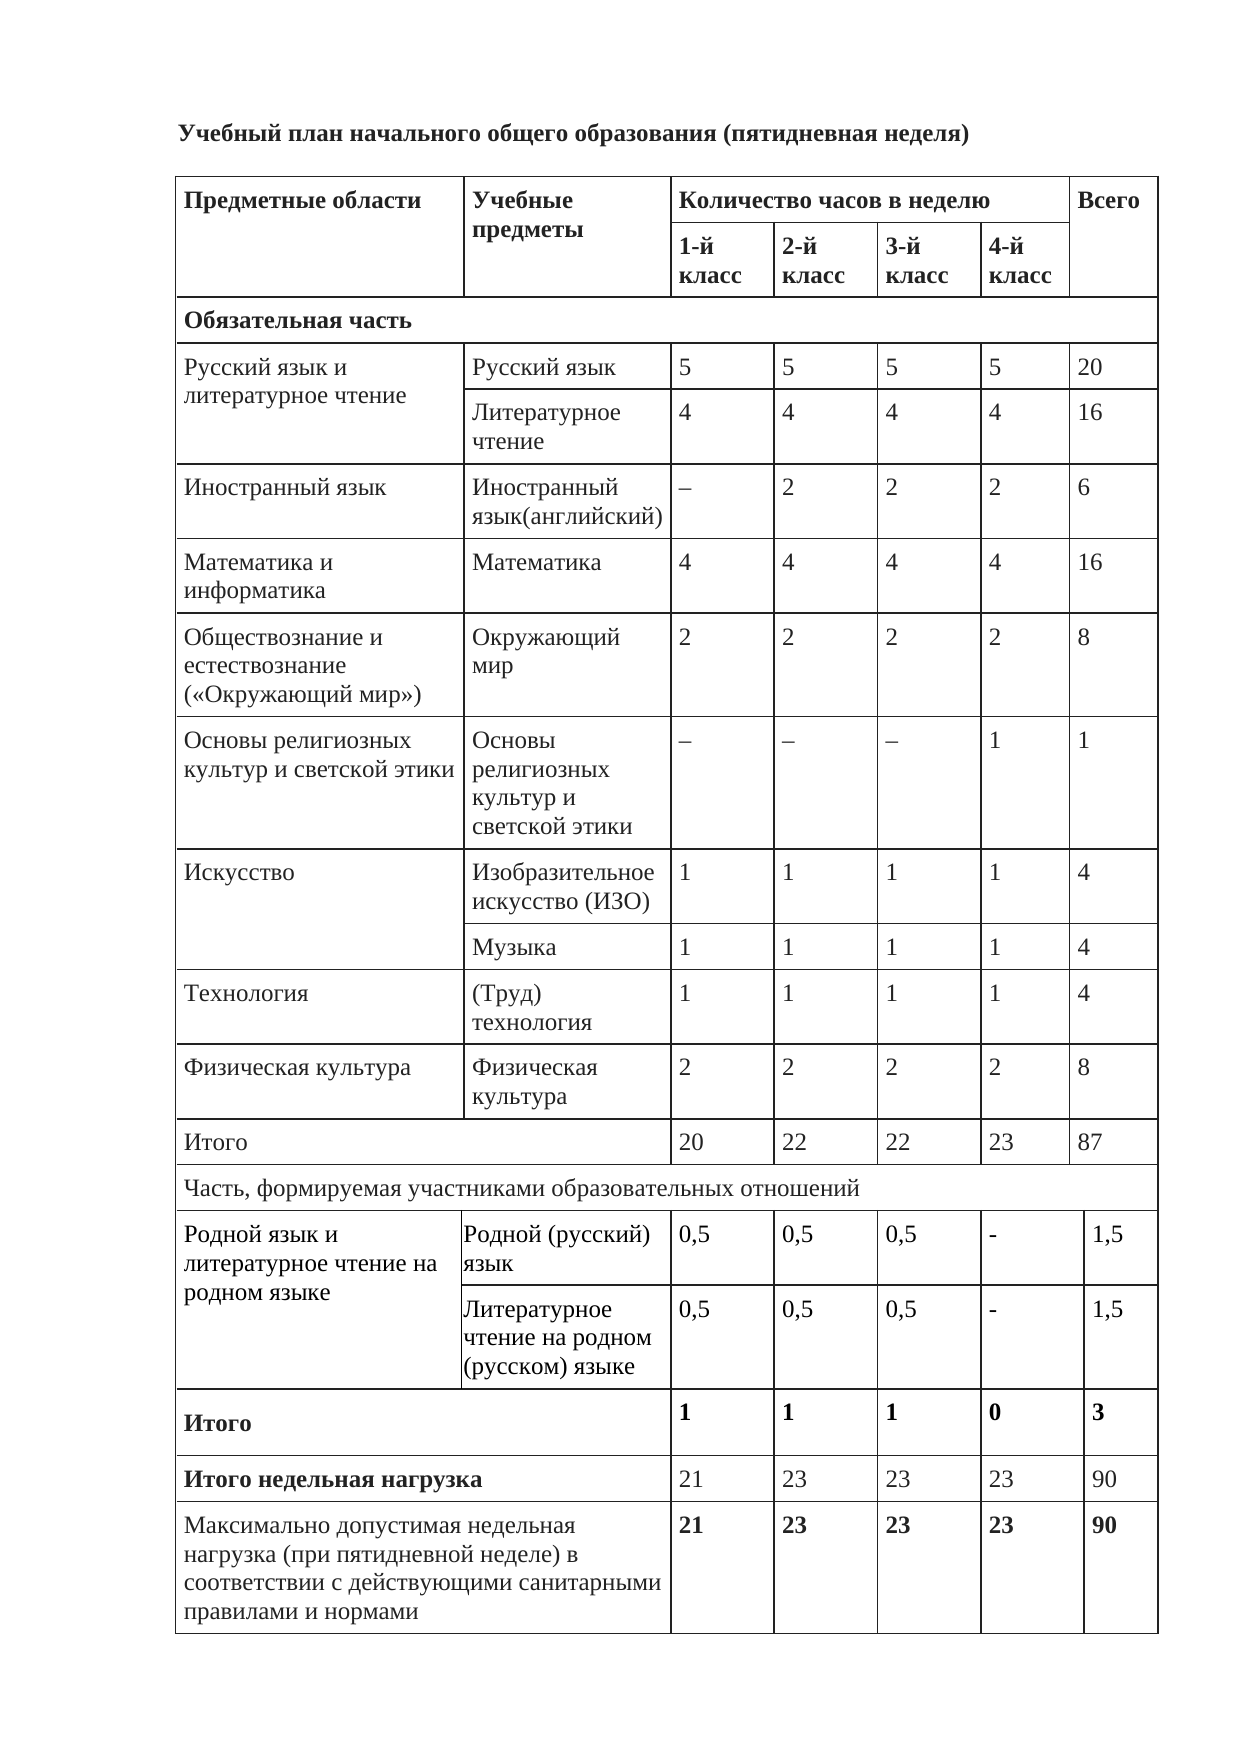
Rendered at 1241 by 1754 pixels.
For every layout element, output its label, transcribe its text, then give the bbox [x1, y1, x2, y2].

table_cell 5 [672, 344, 773, 388]
table_cell Изобразительное искусство (ИЗО) [465, 850, 670, 922]
table_cell Итого [176, 1119, 670, 1164]
table_cell 1-й класс [672, 223, 773, 296]
table_cell 0,5 [672, 1211, 773, 1284]
table_cell 8 [1070, 1045, 1157, 1118]
table_cell Искусство [176, 849, 463, 968]
table_cell Основы религиозных культур и светской этики [176, 717, 463, 848]
table_cell 2-й класс [775, 223, 877, 296]
table_cell Иностранный язык [176, 464, 463, 537]
table_cell 0,5 [775, 1286, 877, 1388]
table_cell 4 [982, 539, 1069, 612]
table_cell Окружающий мир [465, 614, 670, 716]
table_cell 1 [982, 970, 1069, 1043]
table_cell (Труд) технология [465, 970, 670, 1043]
table_cell 20 [672, 1120, 773, 1164]
table_cell Музыка [465, 924, 670, 968]
table_cell 4 [672, 539, 773, 612]
table_cell Математика [465, 539, 670, 612]
table_cell 2 [672, 614, 773, 716]
table_cell Физическая культура [465, 1045, 670, 1118]
table_header Всего [1070, 177, 1157, 296]
table_cell Родной (русский) язык [462, 1211, 670, 1284]
table_cell 22 [878, 1120, 980, 1164]
table_cell Основы религиозных культур и светской этики [465, 717, 670, 848]
table_cell 4 [775, 390, 877, 463]
table_cell 4-й класс [982, 223, 1069, 296]
table_cell 0,5 [878, 1211, 980, 1284]
table_cell 23 [775, 1456, 877, 1501]
table_cell 23 [878, 1502, 980, 1633]
table_cell 16 [1070, 539, 1157, 612]
table_cell 0,5 [775, 1211, 877, 1284]
table_cell 23 [775, 1502, 877, 1633]
table_cell 1 [775, 850, 877, 922]
table_cell 6 [1070, 465, 1157, 537]
table_cell 3-й класс [878, 223, 980, 296]
table_cell 87 [1070, 1120, 1157, 1164]
table_cell – [878, 717, 980, 848]
table_cell Технология [176, 970, 463, 1043]
table_cell 23 [982, 1502, 1083, 1633]
table_cell 4 [982, 390, 1069, 463]
table_cell Физическая культура [176, 1044, 463, 1118]
table_cell Литературное чтение [465, 390, 670, 463]
table_cell 2 [982, 614, 1069, 716]
table_cell 2 [982, 465, 1069, 537]
table_cell Иностранный язык(английский) [465, 465, 670, 537]
table_cell 1 [775, 1390, 877, 1454]
table_cell 2 [775, 614, 877, 716]
table_cell 0,5 [878, 1286, 980, 1388]
table_cell – [672, 717, 773, 848]
table_cell 4 [1070, 924, 1157, 968]
table_cell 3 [1085, 1390, 1157, 1454]
table_cell 16 [1070, 390, 1157, 463]
table_header Предметные области [176, 177, 463, 296]
table_cell Обществознание и естествознание («Окружающий мир») [176, 613, 463, 716]
table_cell 5 [982, 344, 1069, 388]
table_cell 1,5 [1085, 1211, 1157, 1284]
text Учебный план начального общего образования (пятидневная неделя) [177, 118, 1152, 147]
table_cell 1 [878, 850, 980, 922]
table_cell 4 [878, 539, 980, 612]
table_cell – [775, 717, 877, 848]
table_cell 4 [1070, 970, 1157, 1043]
table_cell Итого [176, 1389, 670, 1454]
table_cell 2 [878, 1045, 980, 1118]
table_cell 2 [878, 465, 980, 537]
table_cell 1 [672, 1390, 773, 1454]
table_cell 5 [878, 344, 980, 388]
table_cell 1 [775, 970, 877, 1043]
table_cell 2 [982, 1045, 1069, 1118]
table_cell - [982, 1286, 1083, 1388]
table_cell 90 [1085, 1456, 1157, 1501]
table_cell 1 [982, 924, 1069, 968]
table_cell 1 [878, 924, 980, 968]
table_cell 23 [982, 1120, 1069, 1164]
table_cell 4 [1070, 850, 1157, 922]
table_cell 8 [1070, 614, 1157, 716]
table_cell 1 [878, 1390, 980, 1454]
table_cell 1 [775, 924, 877, 968]
table_cell Русский язык и литературное чтение [176, 343, 463, 463]
table_cell Итого недельная нагрузка [176, 1456, 670, 1501]
table_cell 1 [672, 970, 773, 1043]
table_cell 21 [672, 1456, 773, 1501]
table_cell 1 [672, 850, 773, 922]
table_cell 1,5 [1085, 1286, 1157, 1388]
table_cell Обязательная часть [176, 297, 1157, 342]
table_cell 1 [672, 924, 773, 968]
table_cell 90 [1085, 1502, 1157, 1633]
table_cell 2 [775, 1045, 877, 1118]
table_cell 1 [982, 850, 1069, 922]
table_cell 21 [672, 1502, 773, 1633]
table_cell – [672, 465, 773, 537]
table_cell 1 [878, 970, 980, 1043]
table_cell 4 [672, 390, 773, 463]
table_cell 0,5 [672, 1286, 773, 1388]
table_cell Родной язык и литературное чтение на родном языке [176, 1211, 461, 1388]
table_cell 5 [775, 344, 877, 388]
table_cell 1 [982, 717, 1069, 848]
table_cell Часть, формируемая участниками образовательных отношений [176, 1165, 1157, 1210]
table_cell - [982, 1211, 1083, 1284]
table_cell 2 [775, 465, 877, 537]
table_cell 22 [775, 1120, 877, 1164]
table_cell 23 [878, 1456, 980, 1501]
table_cell 0 [982, 1390, 1083, 1454]
table_cell 1 [1070, 717, 1157, 848]
table_header Количество часов в неделю [672, 177, 1069, 222]
table_header Учебные предметы [465, 177, 670, 296]
table_cell Математика и информатика [176, 539, 463, 612]
table_cell Максимально допустимая недельная нагрузка (при пятидневной неделе) в соответствии с действующими санитарными правилами и нормами [176, 1502, 670, 1633]
table_cell 2 [672, 1045, 773, 1118]
table_cell Литературное чтение на родном (русском) языке [462, 1286, 670, 1388]
table_cell 20 [1070, 344, 1157, 388]
table_cell 2 [878, 614, 980, 716]
table_cell 23 [982, 1456, 1083, 1501]
table_cell 4 [775, 539, 877, 612]
table_cell 4 [878, 390, 980, 463]
table_cell Русский язык [465, 344, 670, 388]
